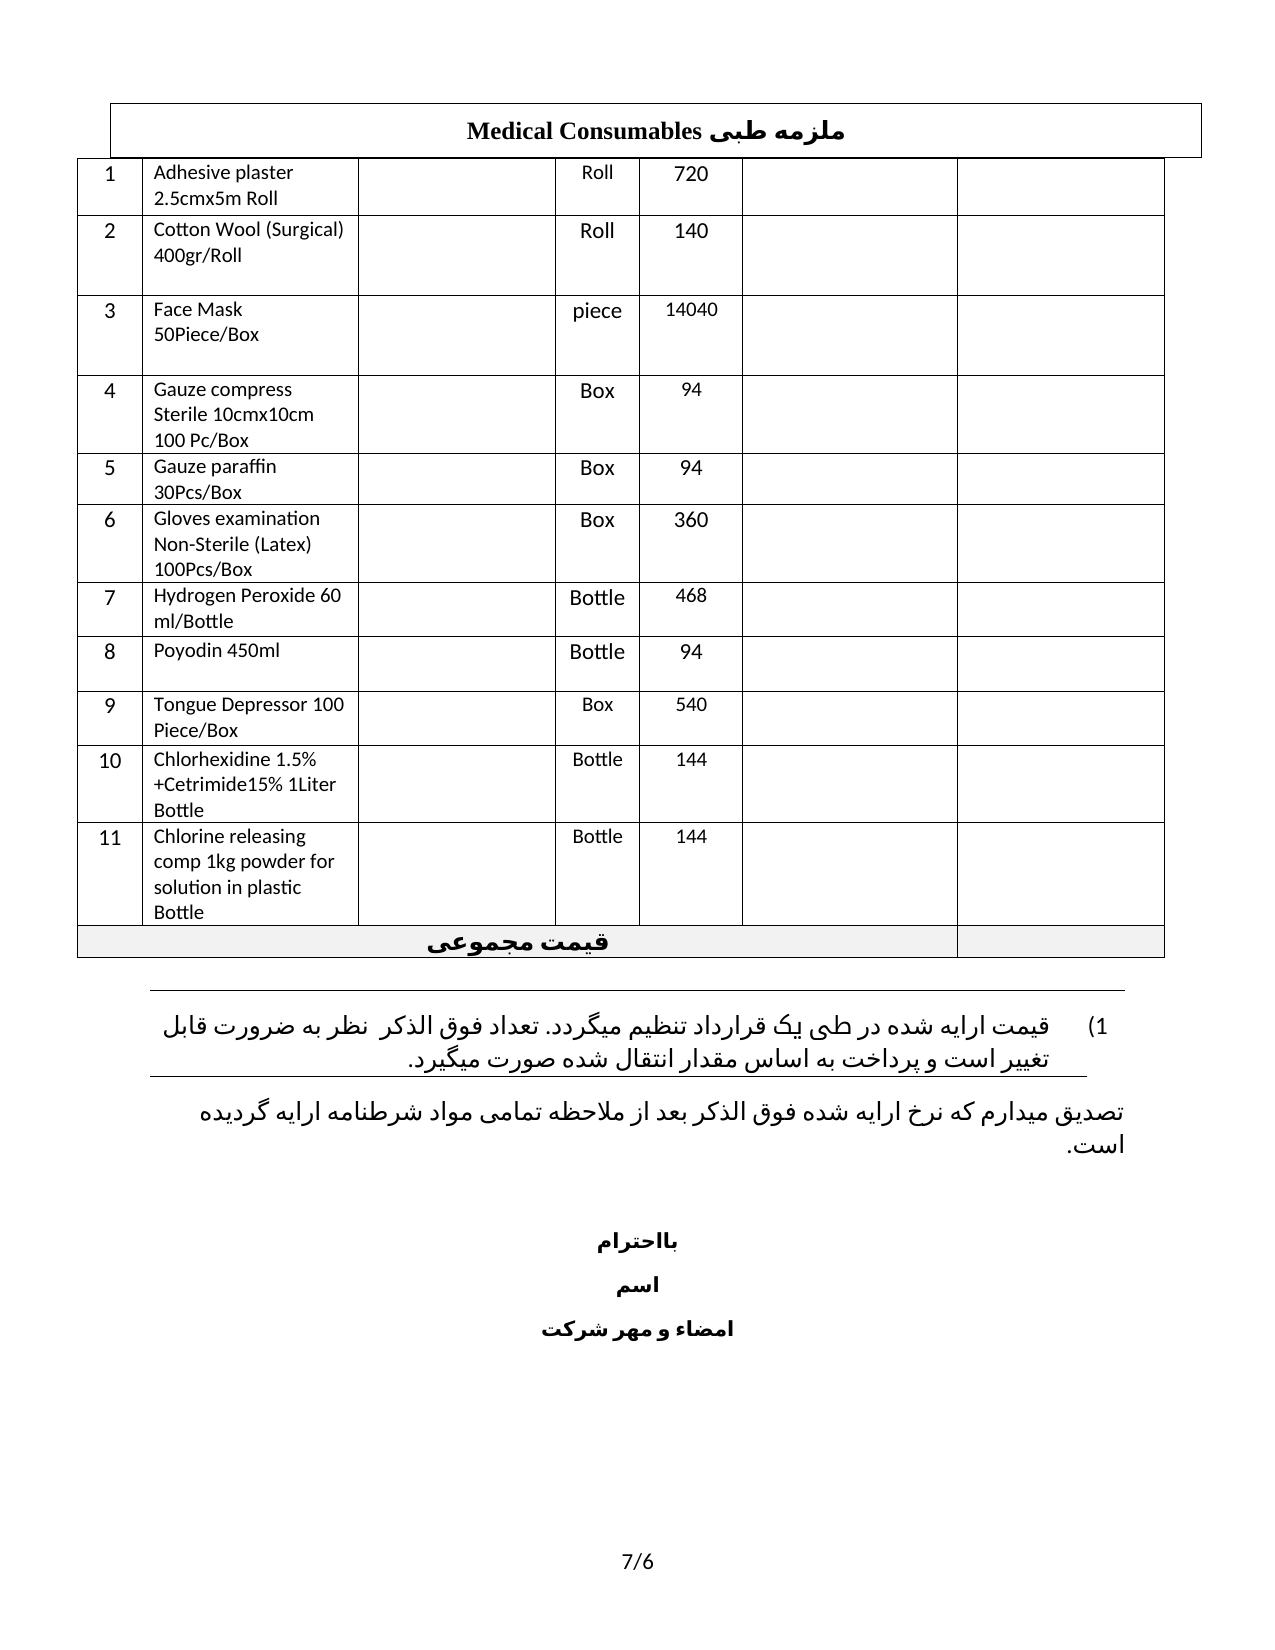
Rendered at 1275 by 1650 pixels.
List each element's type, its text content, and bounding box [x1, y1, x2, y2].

table_header [958, 159, 1164, 215]
table_header 720 [640, 159, 742, 215]
table_cell Bottle [556, 746, 639, 822]
table_cell [743, 823, 957, 925]
table_cell Poyodin 450ml [143, 637, 358, 691]
table_cell [359, 505, 555, 582]
table_cell Gauze paraffin 30Pcs/Box [143, 454, 358, 504]
table_cell [359, 376, 555, 452]
table_cell [743, 505, 957, 582]
table_cell Bottle [556, 583, 639, 636]
table_cell 140 [640, 216, 742, 295]
table_cell 540 [640, 692, 742, 745]
table_cell Box [556, 505, 639, 582]
table_cell 94 [640, 637, 742, 691]
table_cell [359, 692, 555, 745]
table_cell [743, 376, 957, 452]
table_cell Roll [556, 216, 639, 295]
table_cell 10 [78, 746, 142, 822]
table_cell [958, 637, 1164, 691]
table_header Adhesive plaster 2.5cmx5m Roll [143, 159, 358, 215]
table_cell 6 [78, 505, 142, 582]
table_cell Gauze compress Sterile 10cmx10cm 100 Pc/Box [143, 376, 358, 452]
table_cell [359, 583, 555, 636]
table_cell قیمت مجموعی [78, 926, 957, 957]
table_cell [958, 376, 1164, 452]
table_cell [958, 583, 1164, 636]
table_header [359, 159, 555, 215]
table_cell Gloves examination Non-Sterile (Latex) 100Pcs/Box [143, 505, 358, 582]
table_cell 360 [640, 505, 742, 582]
table_cell 94 [640, 376, 742, 452]
table_cell 9 [78, 692, 142, 745]
table_cell Cotton Wool (Surgical) 400gr/Roll [143, 216, 358, 295]
table_cell [743, 692, 957, 745]
text بااحترام [150, 1228, 1125, 1253]
table_cell Medical Consumables ملزمه طبی [111, 104, 1201, 157]
table_cell [958, 823, 1164, 925]
table_cell Chlorine releasing comp 1kg powder for solution in plastic Bottle [143, 823, 358, 925]
table_cell [359, 746, 555, 822]
table_cell [359, 637, 555, 691]
table_header [743, 159, 957, 215]
text تصدیق میدارم که نرخ ارایه شده فوق الذکر بعد از ملاحظه تمامی مواد شرطنامه ارایه گردیده است. [150, 1096, 1125, 1159]
table_cell [359, 216, 555, 295]
table_cell 8 [78, 637, 142, 691]
table_cell [958, 692, 1164, 745]
table_cell Bottle [556, 823, 639, 925]
table_cell [958, 505, 1164, 582]
table_cell [359, 454, 555, 504]
table_cell 2 [78, 216, 142, 295]
table_cell 3 [78, 296, 142, 375]
table_cell [359, 823, 555, 925]
table_cell [743, 216, 957, 295]
table_cell Face Mask 50Piece/Box [143, 296, 358, 375]
table_cell 5 [78, 454, 142, 504]
table_cell Chlorhexidine 1.5% +Cetrimide15% 1Liter Bottle [143, 746, 358, 822]
table_cell [958, 746, 1164, 822]
table_cell 144 [640, 746, 742, 822]
table_cell Tongue Depressor 100 Piece/Box [143, 692, 358, 745]
table_cell 468 [640, 583, 742, 636]
table_cell Bottle [556, 637, 639, 691]
table_cell [743, 746, 957, 822]
table_cell 144 [640, 823, 742, 925]
list قیمت ارایه شده در طی یک قرارداد تنظیم میگردد. تعداد فوق الذکر نظر به ضرورت قابل تغییر است و پرداخت به اساس مقدار انتقال شده صورت میگیرد. [150, 1010, 1087, 1076]
table_cell [958, 926, 1164, 957]
table_cell piece [556, 296, 639, 375]
table_cell [743, 583, 957, 636]
table_cell [743, 296, 957, 375]
table_cell [359, 296, 555, 375]
table_cell [743, 454, 957, 504]
table_cell Box [556, 454, 639, 504]
table_cell Hydrogen Peroxide 60 ml/Bottle [143, 583, 358, 636]
table_cell [958, 216, 1164, 295]
table_cell 11 [78, 823, 142, 925]
table_cell [958, 454, 1164, 504]
table_cell [958, 296, 1164, 375]
table_cell 7 [78, 583, 142, 636]
table_cell Box [556, 692, 639, 745]
text امضاء و مهر شرکت [150, 1316, 1125, 1342]
table_cell 14040 [640, 296, 742, 375]
table_cell Box [556, 376, 639, 452]
table_header 1 [78, 159, 142, 215]
table_cell [743, 637, 957, 691]
text اسم [150, 1272, 1125, 1297]
table_cell 4 [78, 376, 142, 452]
table_cell 94 [640, 454, 742, 504]
table_header Roll [556, 159, 639, 215]
